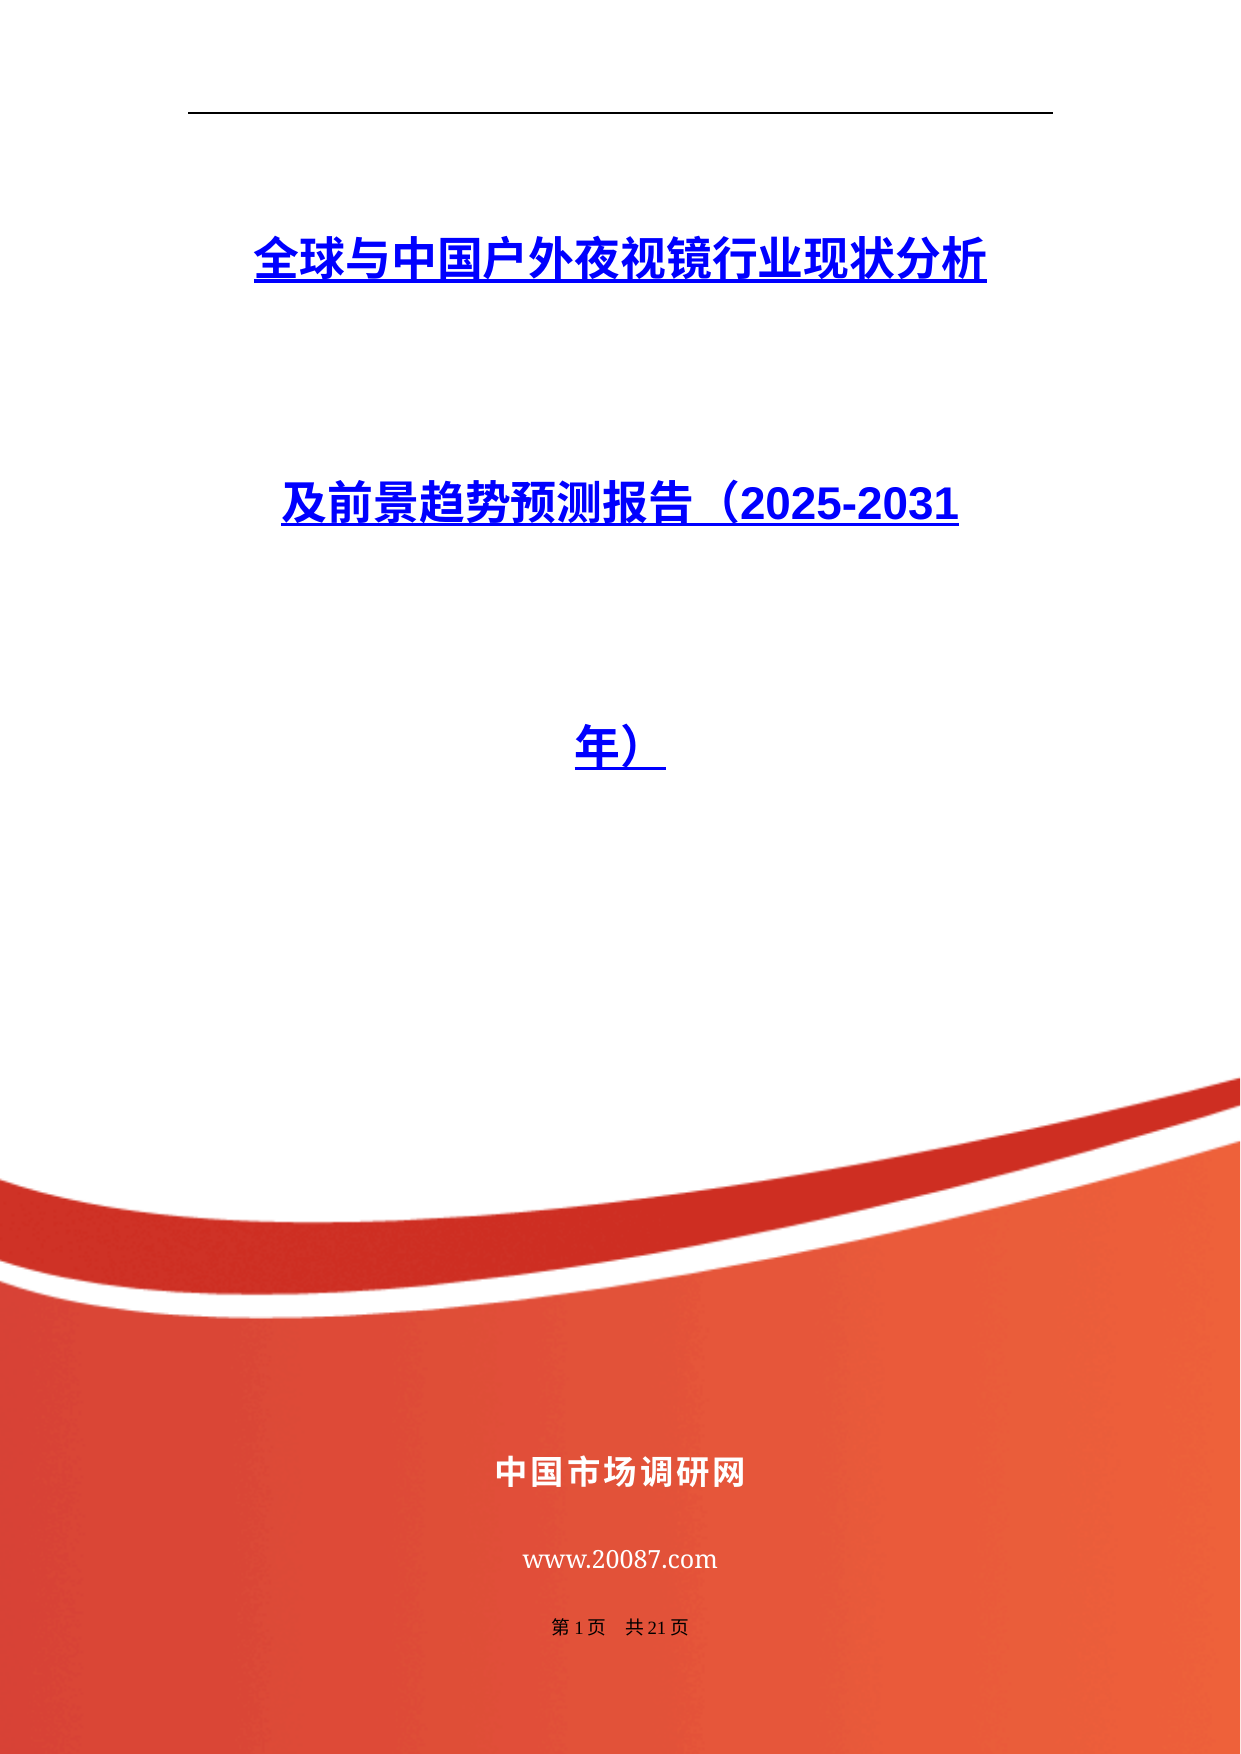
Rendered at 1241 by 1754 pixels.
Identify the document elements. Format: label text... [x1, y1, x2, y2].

picture [0, 1006, 1241, 1754]
table_header 全球与中国户外夜视镜行业现状分析及前景趋势预测报告（2025-2031年） [188, 207, 1053, 871]
text www.20087.com [187, 1526, 1053, 1591]
subtitle 中国市场调研网 [187, 1437, 1053, 1502]
